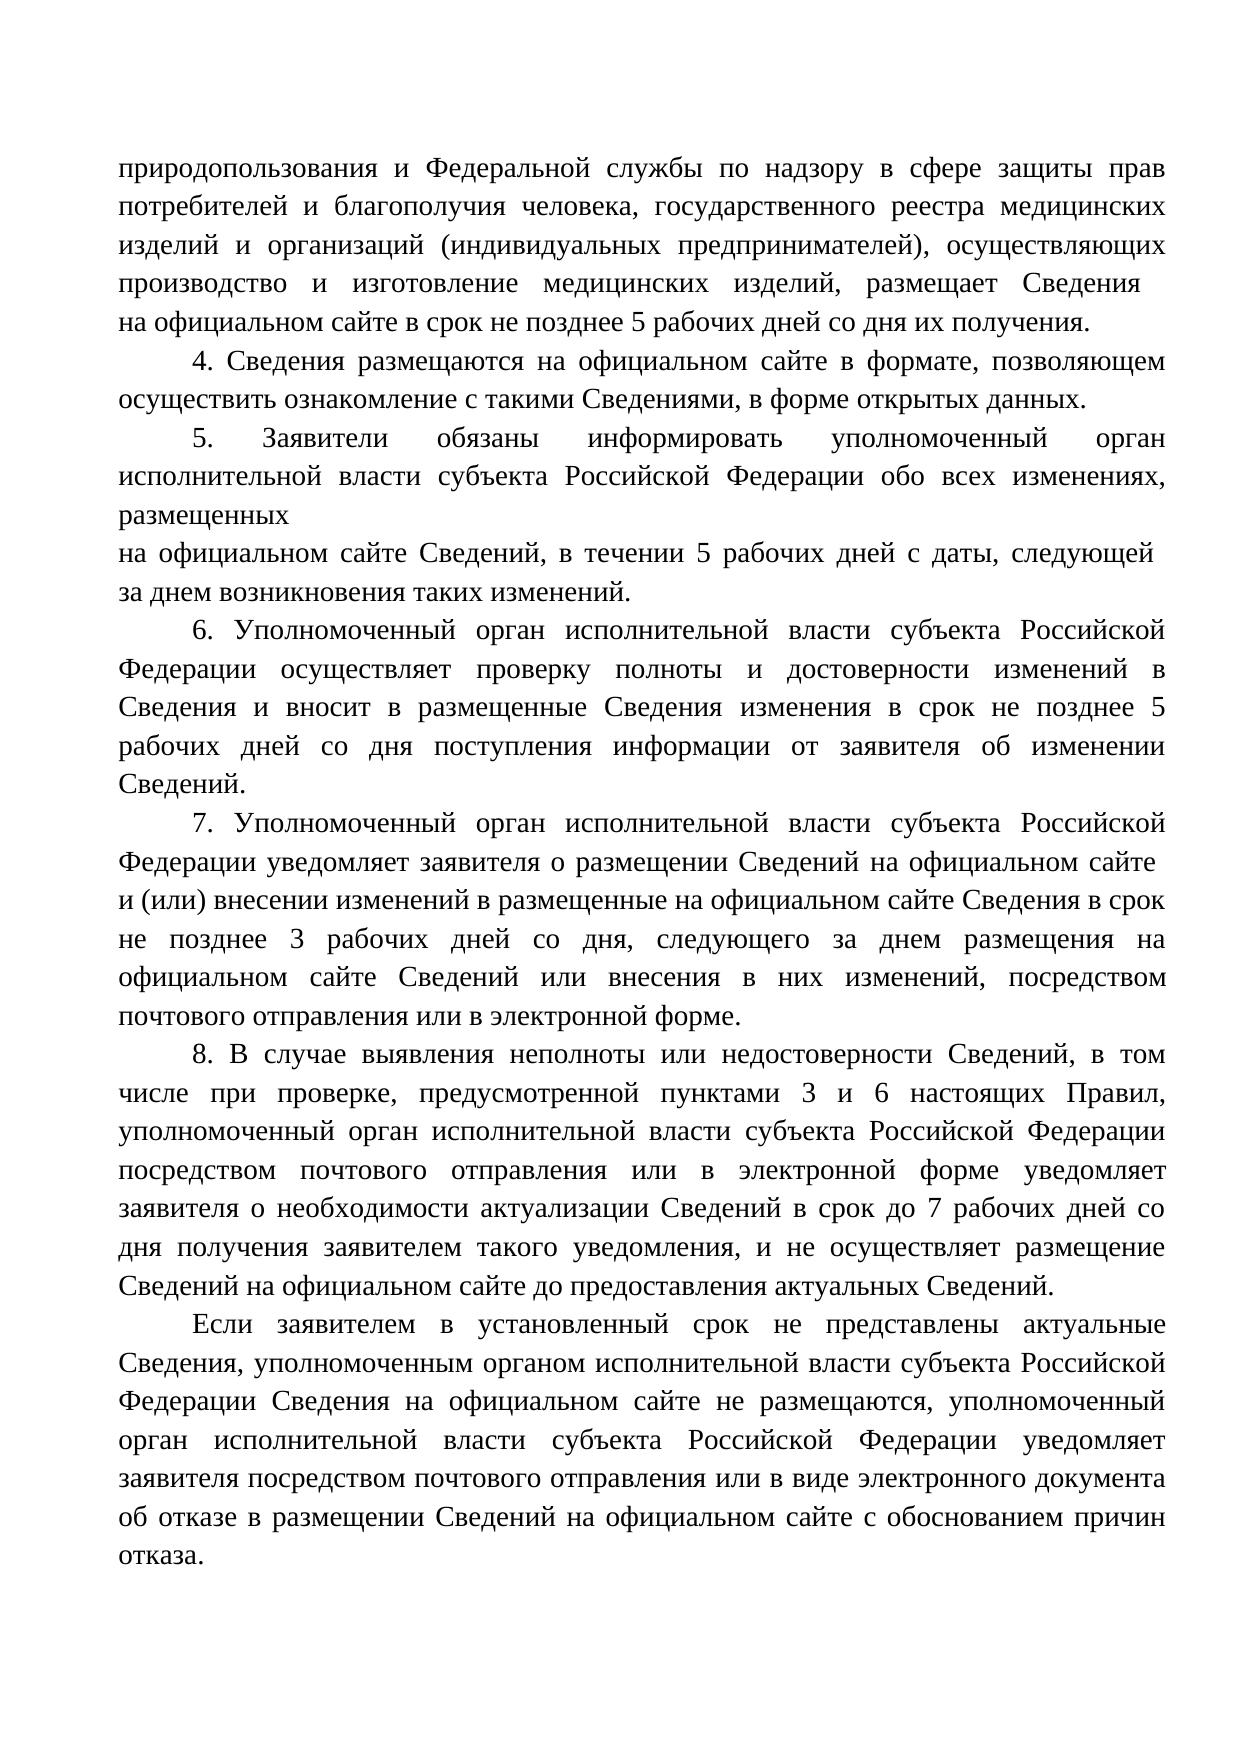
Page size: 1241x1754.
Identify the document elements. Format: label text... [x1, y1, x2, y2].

list Если заявителем в установленный срок не представлены актуальные Сведения, уполномоченным органом исполнительной власти субъекта Российской Федерации Сведения на официальном сайте не размещаются, уполномоченный орган исполнительной власти субъекта Российской Федерации уведомляет заявителя посредством почтового отправления или в виде электронного документа об отказе в размещении Сведений на официальном сайте с обоснованием причин отказа. [118, 1306, 1167, 1571]
list 4. Сведения размещаются на официальном сайте в формате, позволяющем осуществить ознакомление с такими Сведениями, в форме открытых данных. [118, 343, 1167, 415]
list 7. Уполномоченный орган исполнительной власти субъекта Российской Федерации уведомляет заявителя о размещении Сведений на официальном сайте и (или) внесении изменений в размещенные на официальном сайте Сведения в срок не позднее 3 рабочих дней со дня, следующего за днем размещения на официальном сайте Сведений или внесения в них изменений, посредством почтового отправления или в электронной форме. [118, 805, 1167, 1031]
text 5. Заявители обязаны информировать уполномоченный орган исполнительной власти субъекта Российской Федерации обо всех изменениях, размещенных на официальном сайте Сведений, в течении 5 рабочих дней с даты, следующей за днем возникновения таких изменений. [118, 420, 1167, 607]
list 6. Уполномоченный орган исполнительной власти субъекта Российской Федерации осуществляет проверку полноты и достоверности изменений в Сведения и вносит в размещенные Сведения изменения в срок не позднее 5 рабочих дней со дня поступления информации от заявителя об изменении Сведений. [118, 612, 1167, 800]
list 8. В случае выявления неполноты или недостоверности Сведений, в том числе при проверке, предусмотренной пунктами 3 и 6 настоящих Правил, уполномоченный орган исполнительной власти субъекта Российской Федерации посредством почтового отправления или в электронной форме уведомляет заявителя о необходимости актуализации Сведений в срок до 7 рабочих дней со дня получения заявителем такого уведомления, и не осуществляет размещение Сведений на официальном сайте до предоставления актуальных Сведений. [118, 1036, 1167, 1301]
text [118, 150, 1167, 338]
